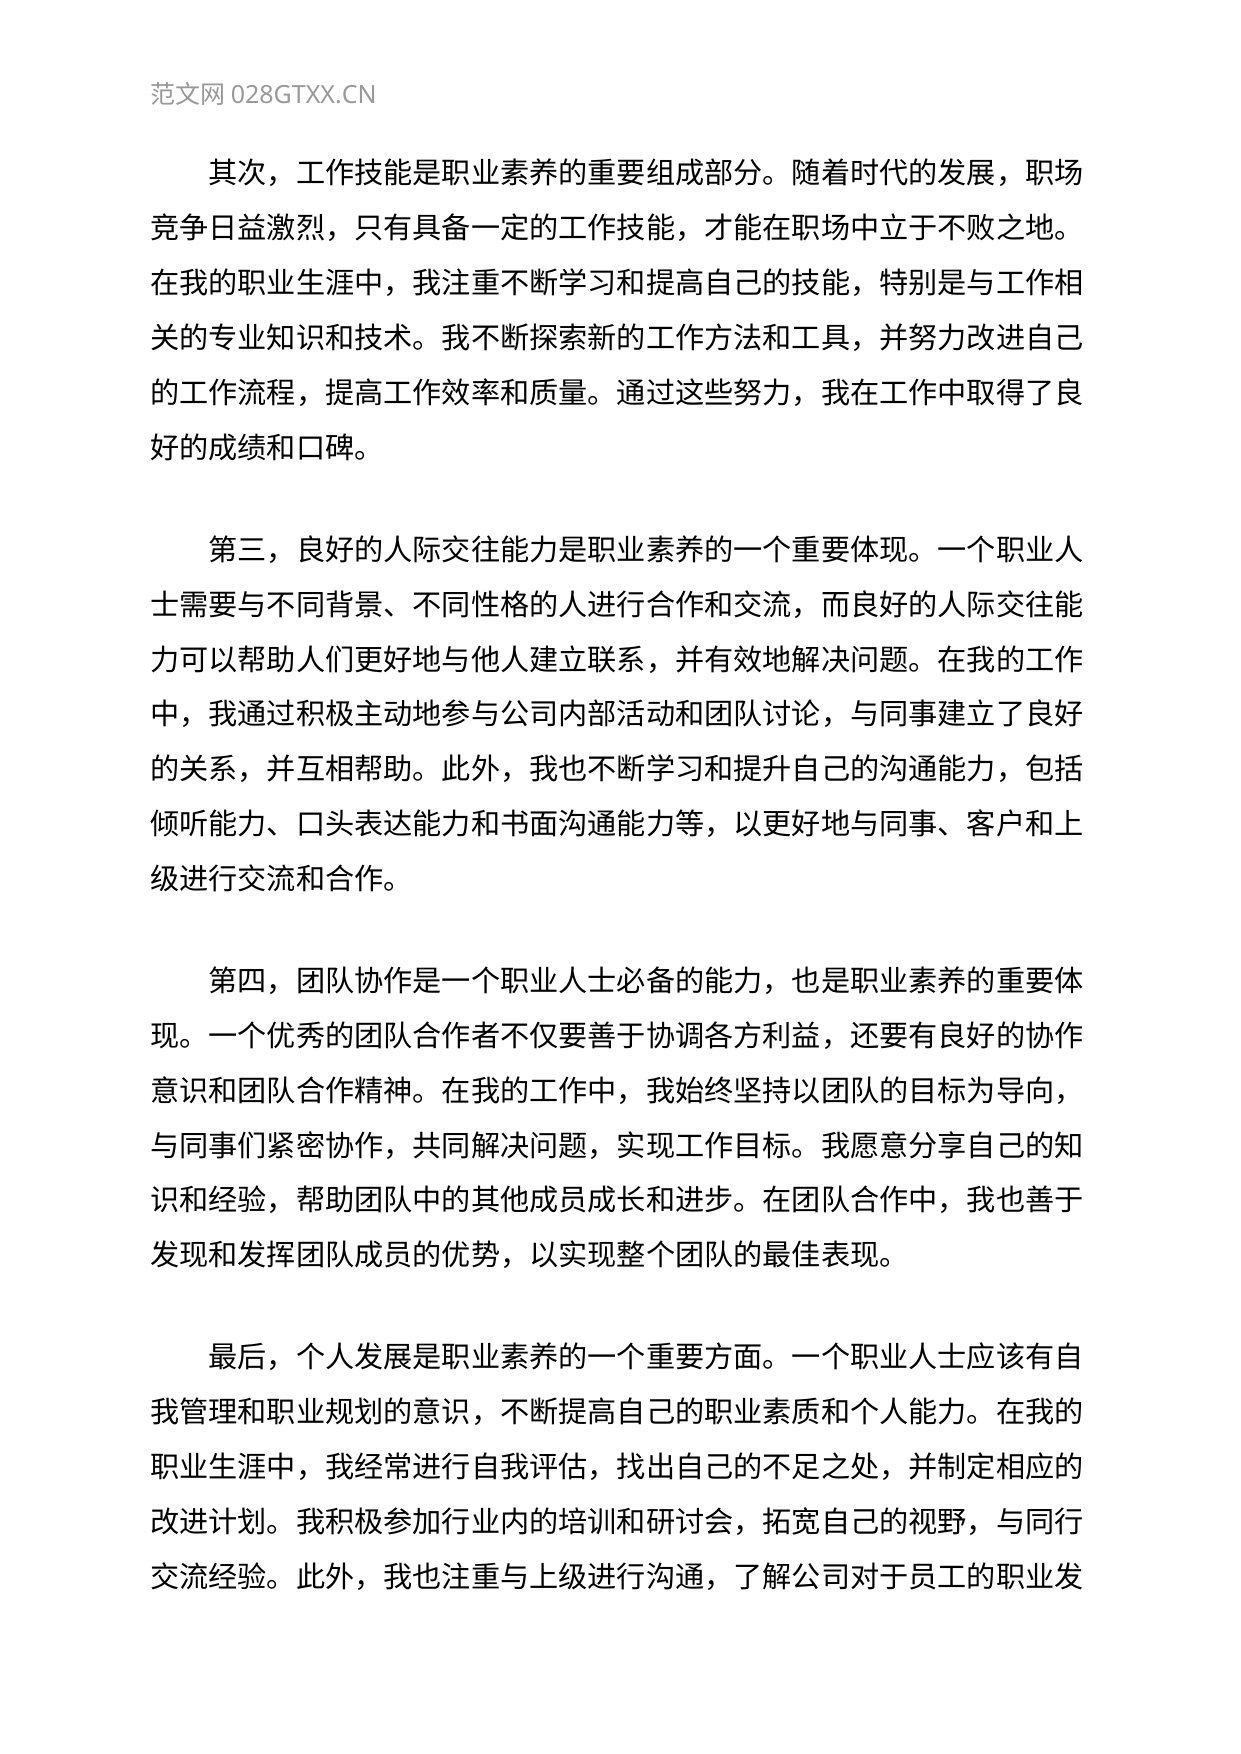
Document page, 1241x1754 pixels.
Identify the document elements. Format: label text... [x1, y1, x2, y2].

text 第三，良好的人际交往能力是职业素养的一个重要体现。一个职业人士需要与不同背景、不同性格的人进行合作和交流，而良好的人际交往能力可以帮助人们更好地与他人建立联系，并有效地解决问题。在我的工作中，我通过积极主动地参与公司内部活动和团队讨论，与同事建立了良好的关系，并互相帮助。此外，我也不断学习和提升自己的沟通能力，包括倾听能力、口头表达能力和书面沟通能力等，以更好地与同事、客户和上级进行交流和合作。 [150, 526, 1090, 898]
text 第四，团队协作是一个职业人士必备的能力，也是职业素养的重要体现。一个优秀的团队合作者不仅要善于协调各方利益，还要有良好的协作意识和团队合作精神。在我的工作中，我始终坚持以团队的目标为导向，与同事们紧密协作，共同解决问题，实现工作目标。我愿意分享自己的知识和经验，帮助团队中的其他成员成长和进步。在团队合作中，我也善于发现和发挥团队成员的优势，以实现整个团队的最佳表现。 [150, 957, 1090, 1274]
text 其次，工作技能是职业素养的重要组成部分。随着时代的发展，职场竞争日益激烈，只有具备一定的工作技能，才能在职场中立于不败之地。在我的职业生涯中，我注重不断学习和提高自己的技能，特别是与工作相关的专业知识和技术。我不断探索新的工作方法和工具，并努力改进自己的工作流程，提高工作效率和质量。通过这些努力，我在工作中取得了良好的成绩和口碑。 [150, 150, 1090, 467]
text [150, 1334, 1090, 1596]
